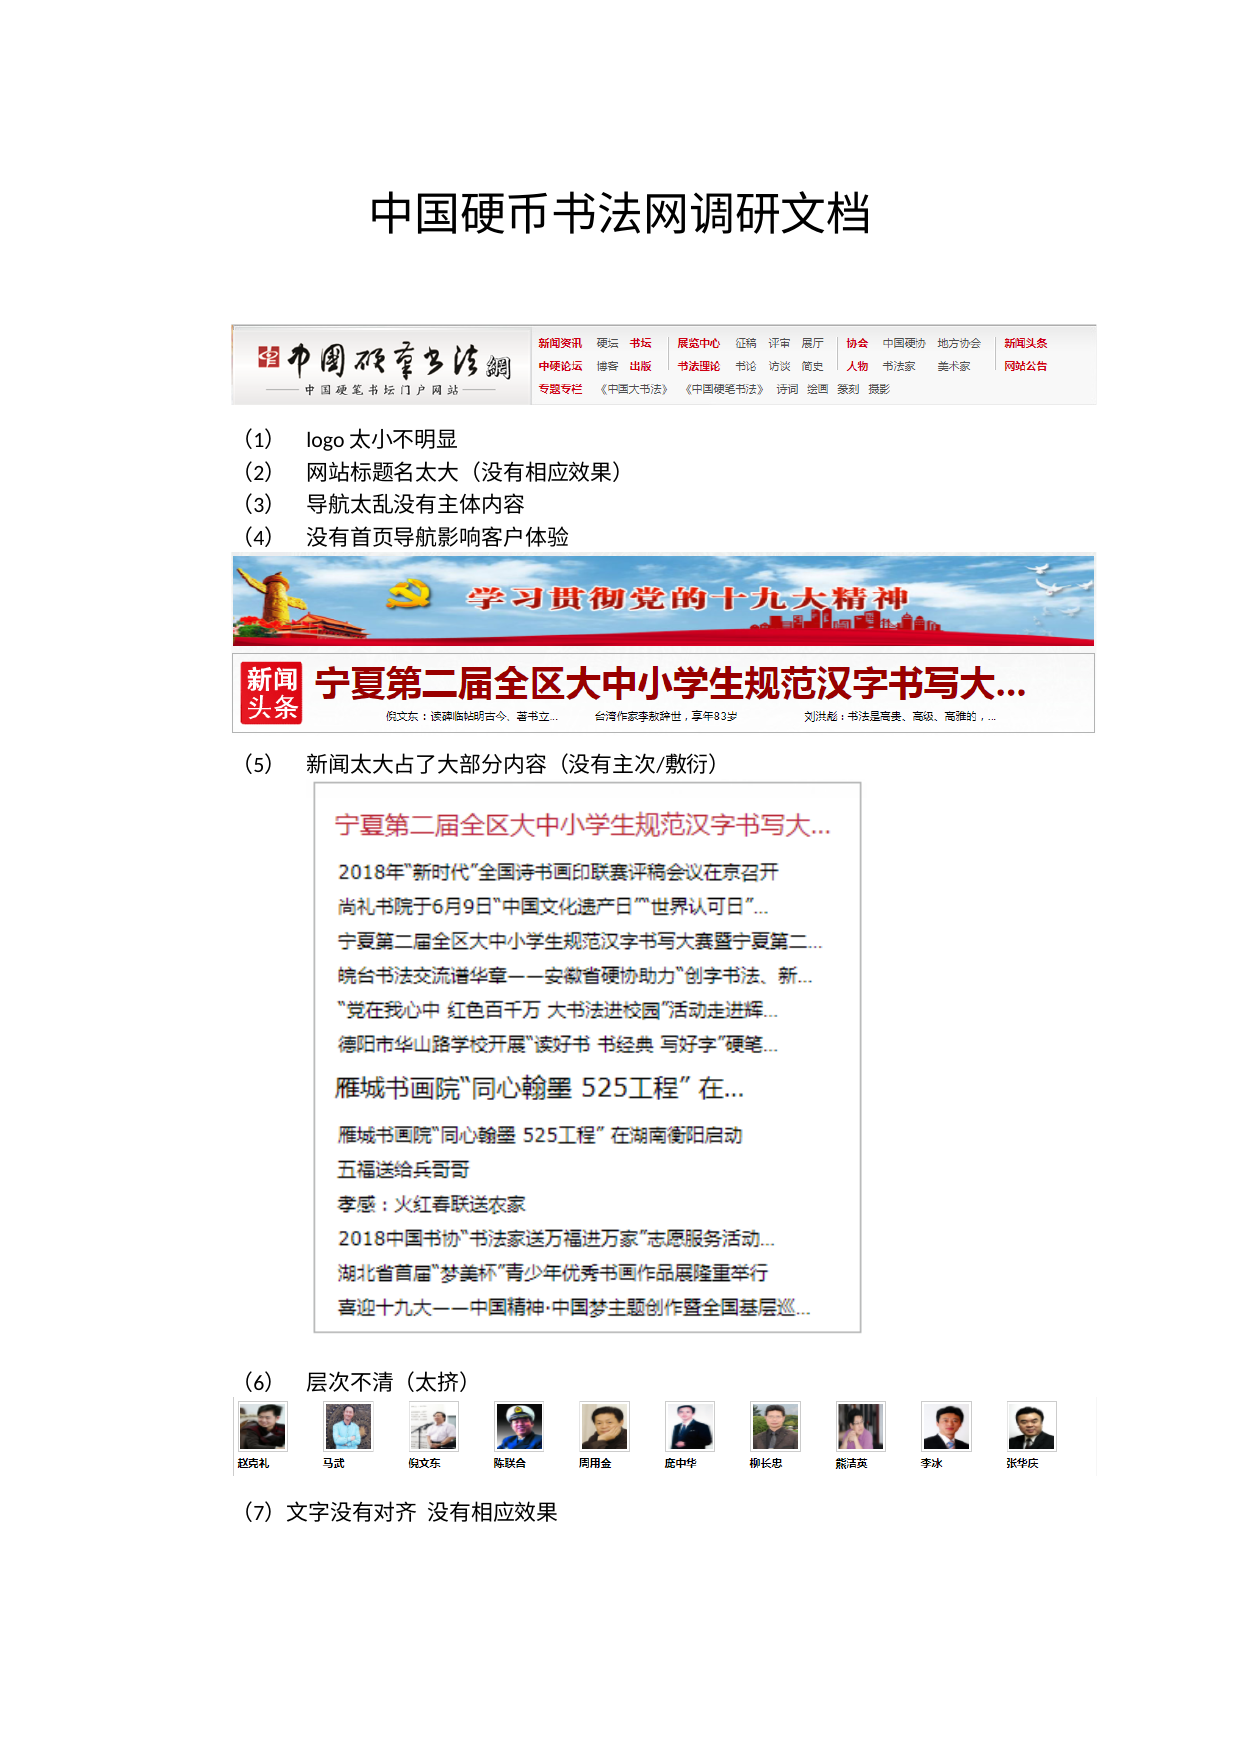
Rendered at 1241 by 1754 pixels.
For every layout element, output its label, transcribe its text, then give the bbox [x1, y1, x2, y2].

list logo太小不明显 [231, 422, 1053, 454]
list 导航太乱没有主体内容 [231, 487, 1053, 519]
text 中国硬币书法网调研文档 [187, 162, 1053, 259]
picture [231, 1397, 1097, 1476]
text （7）文字没有对齐 没有相应效果 [231, 1494, 1053, 1527]
picture [306, 779, 868, 1338]
list 新闻太大占了大部分内容（没有主次/敷衍） [231, 747, 1053, 779]
picture [231, 324, 1097, 405]
list 层次不清（太挤） [231, 1364, 1053, 1397]
list 网站标题名太大（没有相应效果） [231, 454, 1053, 487]
list 没有首页导航影响客户体验 [231, 519, 1053, 552]
picture [231, 552, 1097, 736]
